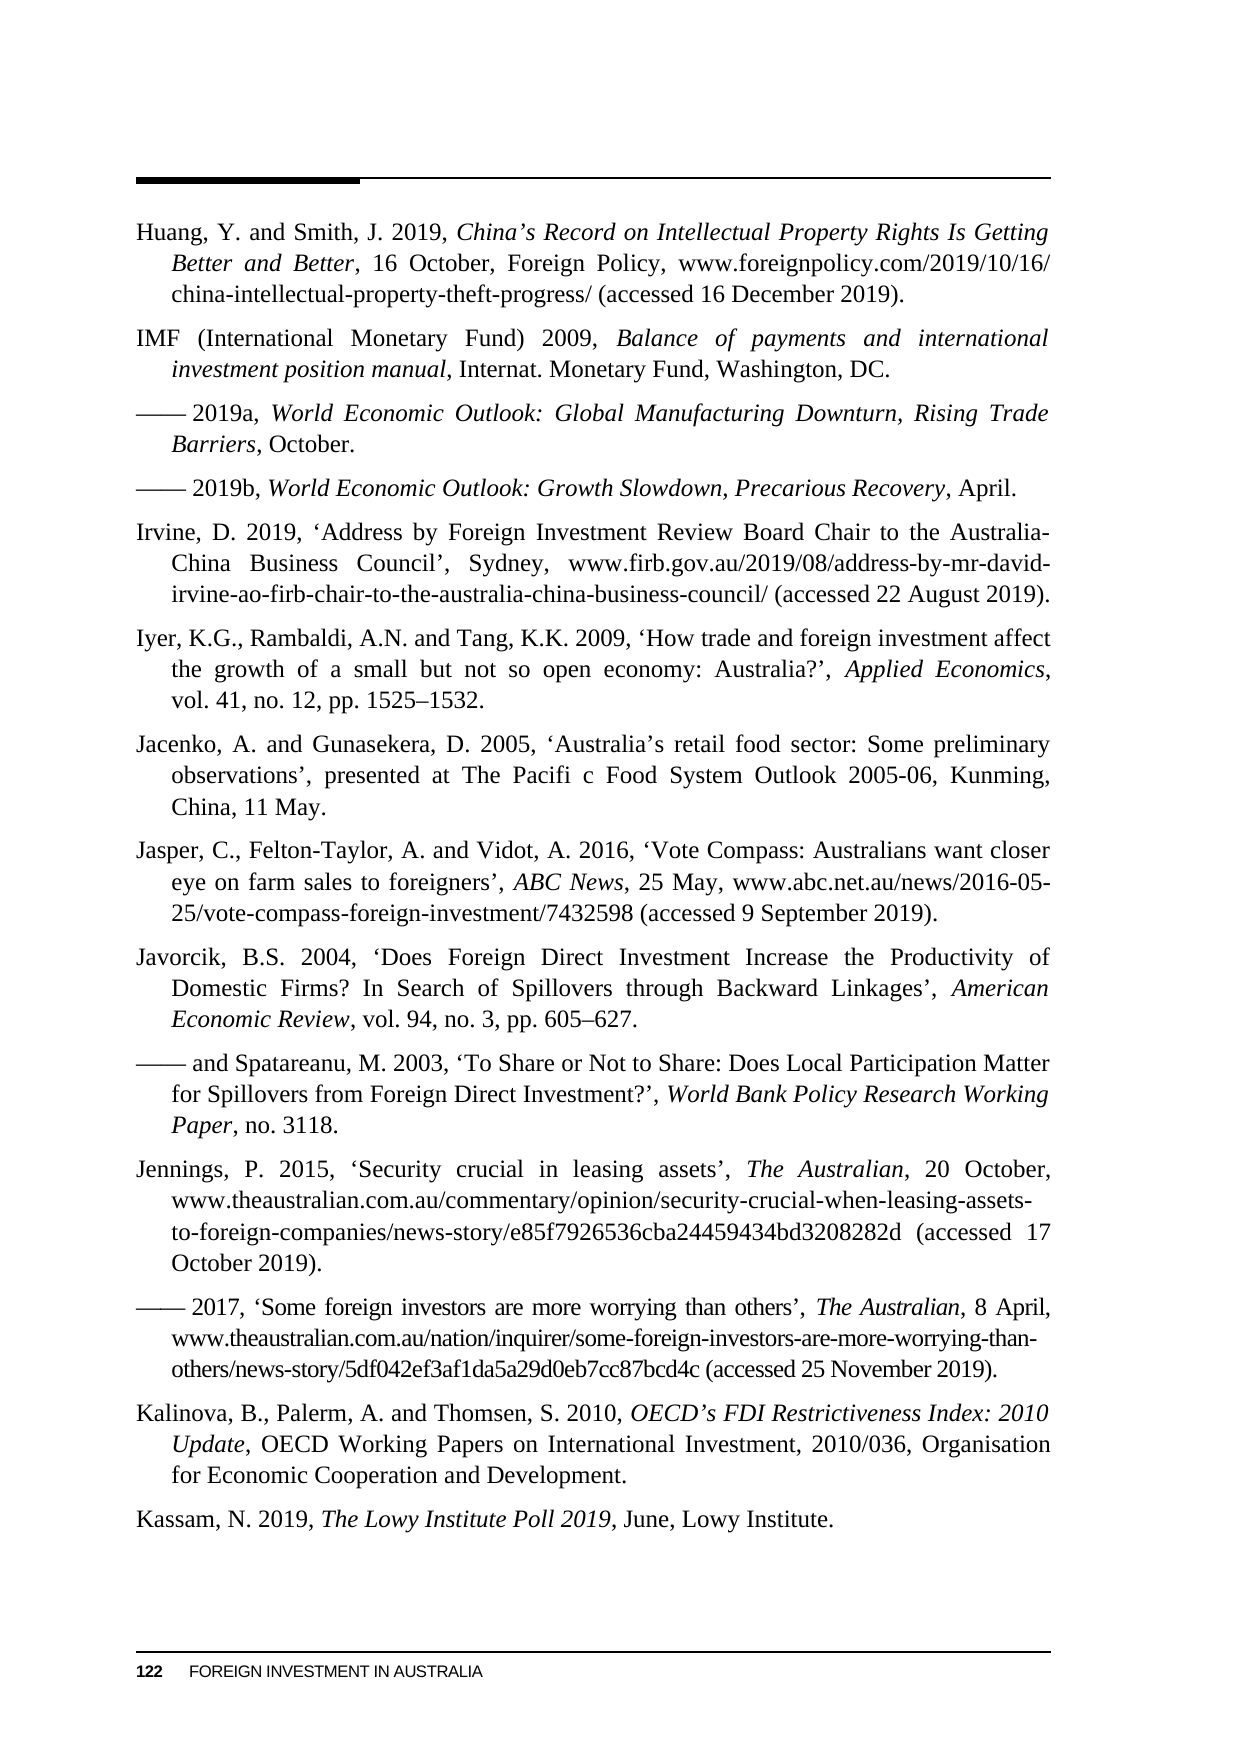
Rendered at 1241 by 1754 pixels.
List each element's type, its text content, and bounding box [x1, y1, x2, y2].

text Kalinova, B., Palerm, A. and Thomsen, S. 2010, OECD’s FDI Restrictiveness Index: 2010 Update, OECD Working Papers on International Investment, 2010/036, Organisation for Economic Cooperation and Development. [136, 1396, 1051, 1489]
text —— and Spatareanu, M. 2003, ‘To Share or Not to Share: Does Local Participation Matter for Spillovers from Foreign Direct Investment?’, World Bank Policy Research Working Paper, no. 3118. [136, 1046, 1051, 1139]
text Jacenko, A. and Gunasekera, D. 2005, ‘Australia’s retail food sector: Some preliminary observations’, presented at The Pacifi c Food System Outlook 2005-06, Kunming, China, 11 May. [136, 727, 1051, 821]
text Huang, Y. and Smith, J. 2019, China’s Record on Intellectual Property Rights Is Getting Better and Better, 16 October, Foreign Policy, www.foreignpolicy.com/2019/10/16/ china-intellectual-property-theft-progress/ (accessed 16 December 2019). [136, 214, 1051, 308]
text —— 2017, ‘Some foreign investors are more worrying than others’, The Australian, 8 April, www.theaustralian.com.au/nation/inquirer/some-foreign-investors-are-more-worrying-than-others/news-story/5df042ef3af1da5a29d0eb7cc87bcd4c (accessed 25 November 2019). [136, 1289, 1051, 1383]
text —— 2019a, World Economic Outlook: Global Manufacturing Downturn, Rising Trade Barriers, October. [136, 396, 1051, 458]
text Kassam, N. 2019, The Lowy Institute Poll 2019, June, Lowy Institute. [136, 1502, 1051, 1533]
text IMF (International Monetary Fund) 2009, Balance of payments and international investment position manual, Internat. Monetary Fund, Washington, DC. [136, 321, 1051, 383]
text Irvine, D. 2019, ‘Address by Foreign Investment Review Board Chair to the Australia-China Business Council’, Sydney, www.firb.gov.au/2019/08/address-by-mr-david-irvine-ao-firb-chair-to-the-australia-china-business-council/ (accessed 22 August 2019). [136, 514, 1051, 608]
text Javorcik, B.S. 2004, ‘Does Foreign Direct Investment Increase the Productivity of Domestic Firms? In Search of Spillovers through Backward Linkages’, American Economic Review, vol. 94, no. 3, pp. 605–627. [136, 939, 1051, 1033]
text Iyer, K.G., Rambaldi, A.N. and Tang, K.K. 2009, ‘How trade and foreign investment affect the growth of a small but not so open economy: Australia?’, Applied Economics, vol. 41, no. 12, pp. 1525–1532. [136, 621, 1051, 714]
text —— 2019b, World Economic Outlook: Growth Slowdown, Precarious Recovery, April. [136, 471, 1051, 502]
text Jasper, C., Felton-Taylor, A. and Vidot, A. 2016, ‘Vote Compass: Australians want closer eye on farm sales to foreigners’, ABC News, 25 May, www.abc.net.au/news/2016-05-25/vote-compass-foreign-investment/7432598 (accessed 9 September 2019). [136, 833, 1051, 927]
text Jennings, P. 2015, ‘Security crucial in leasing assets’, The Australian, 20 October, www.theaustralian.com.au/commentary/opinion/security-crucial-when-leasing-assets-to-foreign-companies/news-story/e85f7926536cba24459434bd3208282d (accessed 17 October 2019). [136, 1152, 1051, 1277]
